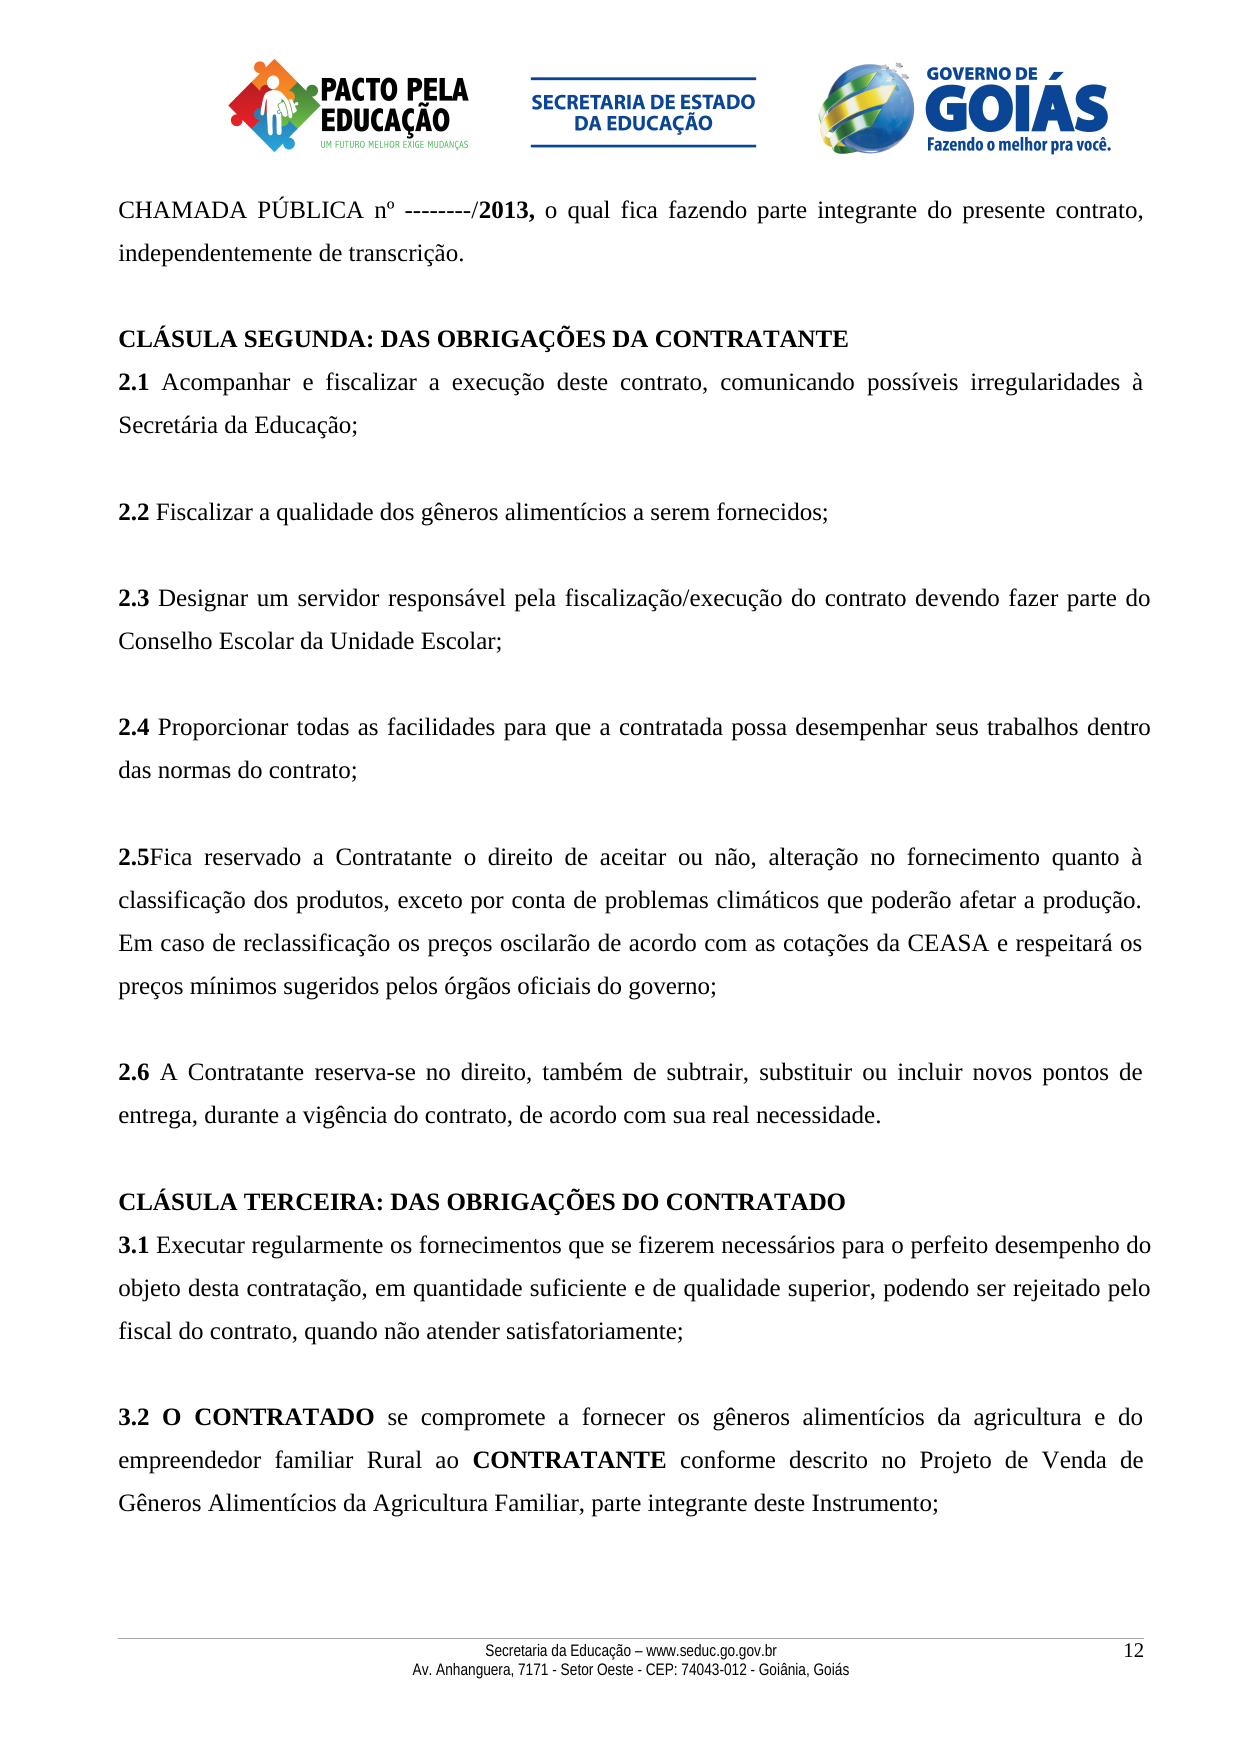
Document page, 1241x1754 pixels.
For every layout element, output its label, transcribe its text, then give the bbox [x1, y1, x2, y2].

text CLÁSULA TERCEIRA: DAS OBRIGAÇÕES DO CONTRATADO [118, 1187, 1144, 1215]
text 2.1 Acompanhar e fiscalizar a execução deste contrato, comunicando possíveis irregularidades à Secretária da Educação; [118, 367, 1144, 439]
text CLÁSULA SEGUNDA: DAS OBRIGAÇÕES DA CONTRATANTE [118, 324, 1144, 353]
text 2.5Fica reservado a Contratante o direito de aceitar ou não, alteração no fornecimento quanto à classificação dos produtos, exceto por conta de problemas climáticos que poderão afetar a produção. Em caso de reclassificação os preços oscilarão de acordo com as cotações da CEASA e respeitará os preços mínimos sugeridos pelos órgãos oficiais do governo; [118, 842, 1144, 1000]
text 3.1 Executar regularmente os fornecimentos que se fizerem necessários para o perfeito desempenho do objeto desta contratação, em quantidade suficiente e de qualidade superior, podendo ser rejeitado pelo fiscal do contrato, quando não atender satisfatoriamente; [118, 1230, 1152, 1345]
text 2.3 Designar um servidor responsável pela fiscalização/execução do contrato devendo fazer parte do Conselho Escolar da Unidade Escolar; [118, 583, 1152, 655]
text 2.2 Fiscalizar a qualidade dos gêneros alimentícios a serem fornecidos; [118, 497, 1152, 525]
text Contratante reserva-se no direito, também de subtrair, substituir ou incluir novos pontos de entrega, durante a vigência do contrato, de acordo com sua real necessidade. [118, 1057, 1144, 1129]
text 3.2 O CONTRATADO se compromete a fornecer os gêneros alimentícios da agricultura e do empreendedor familiar Rural ao CONTRATANTE conforme descrito no Projeto de Venda de Gêneros Alimentícios da Agricultura Familiar, parte integrante deste Instrumento; [118, 1402, 1144, 1517]
picture [219, 54, 1118, 163]
text 2.4 Proporcionar todas as facilidades para que a contratada possa desempenhar seus trabalhos dentro das normas do contrato; [118, 712, 1152, 784]
